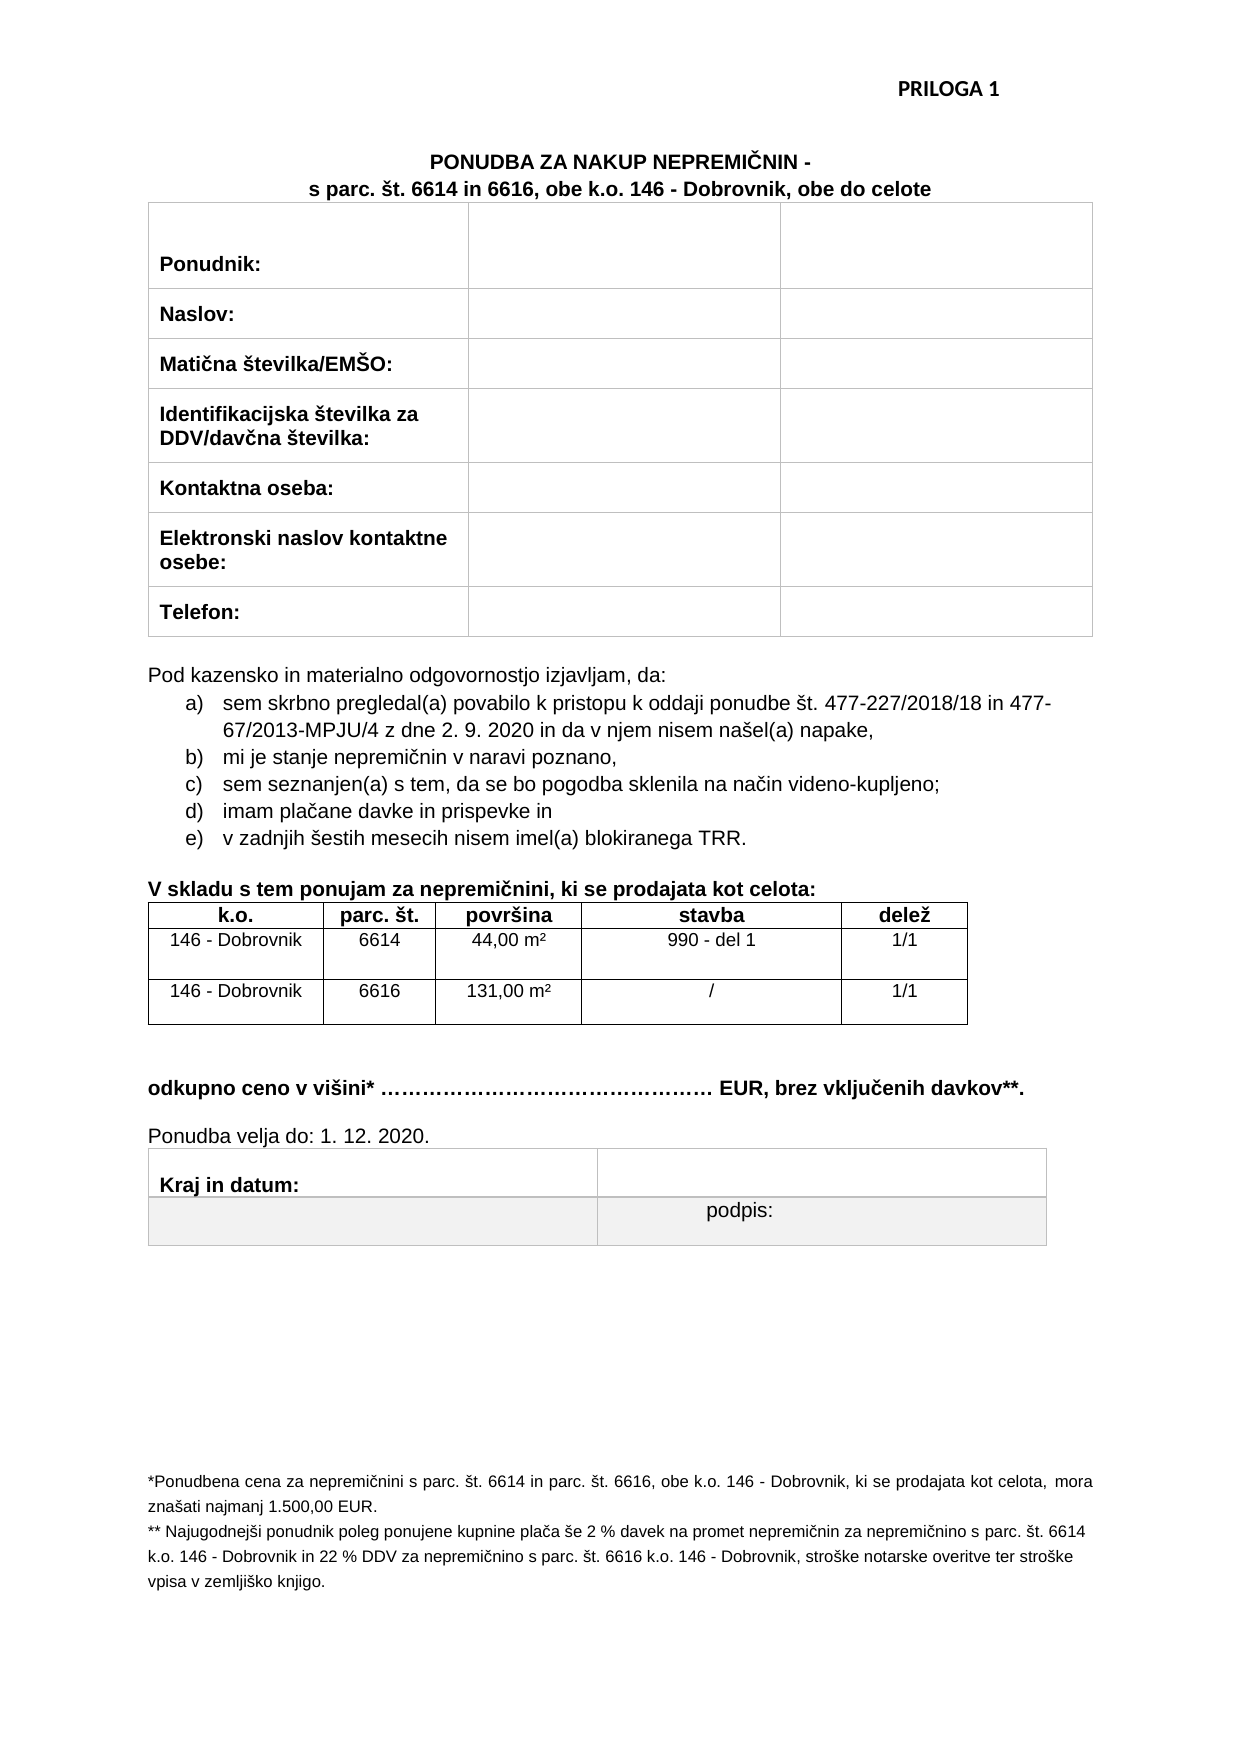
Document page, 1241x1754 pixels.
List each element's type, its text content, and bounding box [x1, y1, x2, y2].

table_cell Elektronski naslov kontaktne osebe: [149, 513, 468, 586]
table_cell 6616 [324, 980, 435, 1023]
table_header parc. št. [324, 903, 435, 928]
table_cell Identifikacijska številka za DDV/davčna številka: [149, 389, 468, 462]
table_cell Naslov: [149, 289, 468, 338]
table_cell [469, 463, 780, 512]
table_header [469, 203, 780, 288]
table_cell 146 - Dobrovnik [149, 929, 323, 979]
table_header Ponudnik: [149, 203, 468, 288]
table_header k.o. [149, 903, 323, 928]
table_cell 146 - Dobrovnik [149, 980, 323, 1023]
text *Ponudbena cena za nepremičnini s parc. št. 6614 in parc. št. 6616, obe k.o. 146 - Dobrovnik, ki se prodajata kot celota, mora znašati najmanj 1.500,00 EUR. [148, 1468, 1093, 1518]
table_cell Kontaktna oseba: [149, 463, 468, 512]
table_cell [781, 339, 1092, 388]
table_header [598, 1149, 1046, 1196]
table_cell Matična številka/EMŠO: [149, 339, 468, 388]
table_header delež [842, 903, 967, 928]
list mi je stanje nepremičnin v naravi poznano, [185, 742, 1093, 769]
table_cell [469, 389, 780, 462]
table_cell 1/1 [842, 929, 967, 979]
table_cell Telefon: [149, 587, 468, 636]
list imam plačane davke in prispevke in [185, 797, 1093, 824]
list v zadnjih šestih mesecih nisem imel(a) blokiranega TRR. [185, 824, 1093, 851]
text Pod kazensko in materialno odgovornostjo izjavljam, da: [148, 661, 1093, 688]
table_cell [781, 463, 1092, 512]
table_cell [781, 513, 1092, 586]
table_cell [781, 587, 1092, 636]
text s parc. št. 6614 in 6616, obe k.o. 146 - Dobrovnik, obe do celote [148, 175, 1093, 202]
table_header površina [436, 903, 581, 928]
table_cell / [582, 980, 841, 1023]
text ** Najugodnejši ponudnik poleg ponujene kupnine plača še 2 % davek na promet nepremičnin za nepremičnino s parc. št. 6614 k.o. 146 - Dobrovnik in 22 % DDV za nepremičnino s parc. št. 6616 k.o. 146 - Dobrovnik, stroške notarske overitve ter stroške vpisa v zemljiško knjigo. [148, 1518, 1093, 1593]
table_cell [469, 513, 780, 586]
table_cell [149, 1198, 597, 1245]
table_cell [781, 289, 1092, 338]
table_cell 44,00 m² [436, 929, 581, 979]
table_cell [469, 339, 780, 388]
table_cell 131,00 m² [436, 980, 581, 1023]
text V skladu s tem ponujam za nepremičnini, ki se prodajata kot celota: [148, 875, 1093, 902]
table_cell [469, 587, 780, 636]
table_cell 6614 [324, 929, 435, 979]
table_cell podpis: [598, 1198, 1046, 1245]
text odkupno ceno v višini* ………………………………………… EUR, brez vključenih davkov**. [148, 1076, 1093, 1099]
table_header Kraj in datum: [149, 1149, 597, 1196]
text PONUDBA ZA NAKUP NEPREMIČNIN - [148, 148, 1093, 175]
table_cell 1/1 [842, 980, 967, 1023]
list sem skrbno pregledal(a) povabilo k pristopu k oddaji ponudbe št. 477-227/2018/18 in 477-67/2013-MPJU/4 z dne 2. 9. 2020 in da v njem nisem našel(a) napake, [185, 688, 1093, 742]
table_cell [781, 389, 1092, 462]
table_cell [469, 289, 780, 338]
text Ponudba velja do: 1. 12. 2020. [148, 1123, 1093, 1147]
table_cell 990 - del 1 [582, 929, 841, 979]
list sem seznanjen(a) s tem, da se bo pogodba sklenila na način videno-kupljeno; [185, 769, 1093, 797]
table_header stavba [582, 903, 841, 928]
table_header [781, 203, 1092, 288]
